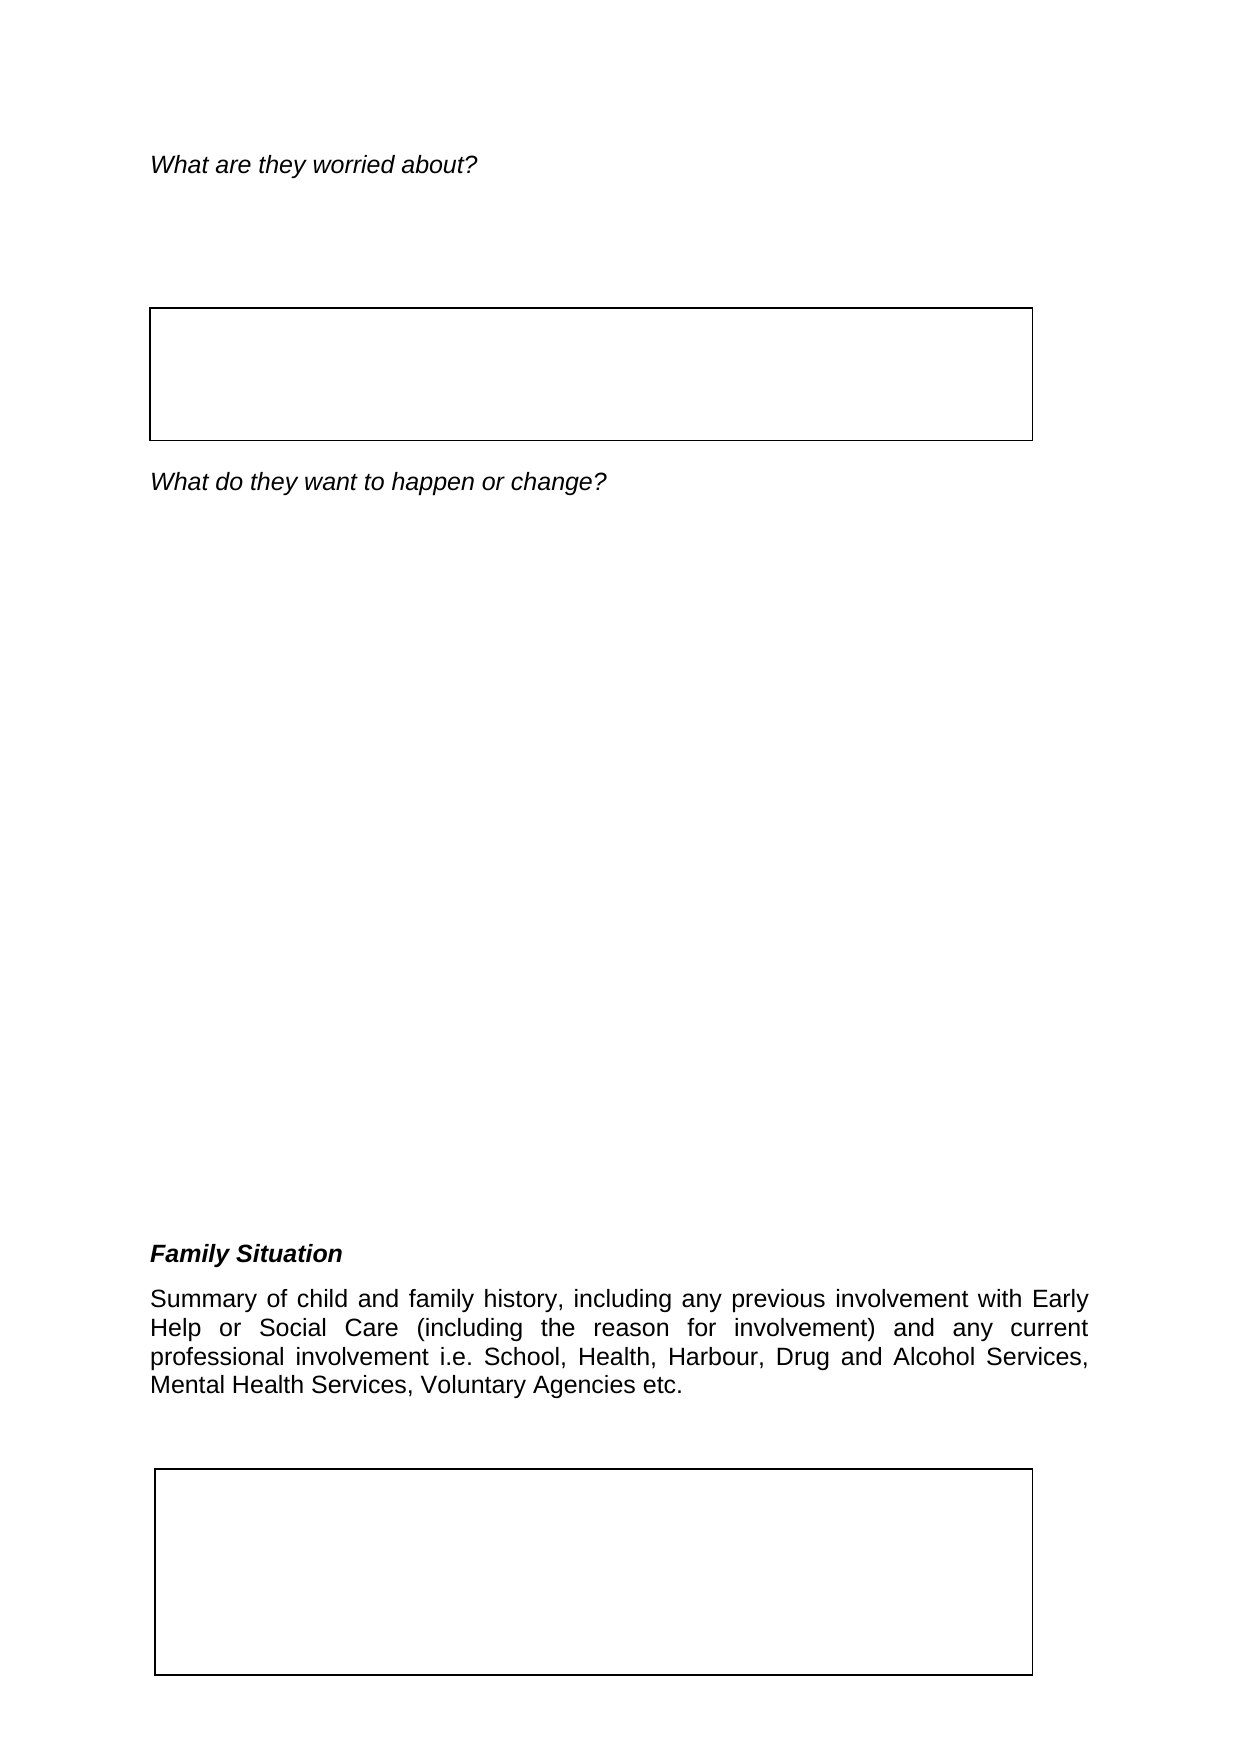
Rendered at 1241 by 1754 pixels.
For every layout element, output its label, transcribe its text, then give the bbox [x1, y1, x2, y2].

text What are they worried about? [150, 150, 1090, 179]
text Summary of child and family history, including any previous involvement with Early Help or Social Care (including the reason for involvement) and any current professional involvement i.e. School, Health, Harbour, Drug and Alcohol Services, Mental Health Services, Voluntary Agencies etc. [150, 1284, 1090, 1399]
text Family Situation [150, 1239, 1090, 1267]
text What do they want to happen or change? [150, 241, 1090, 495]
